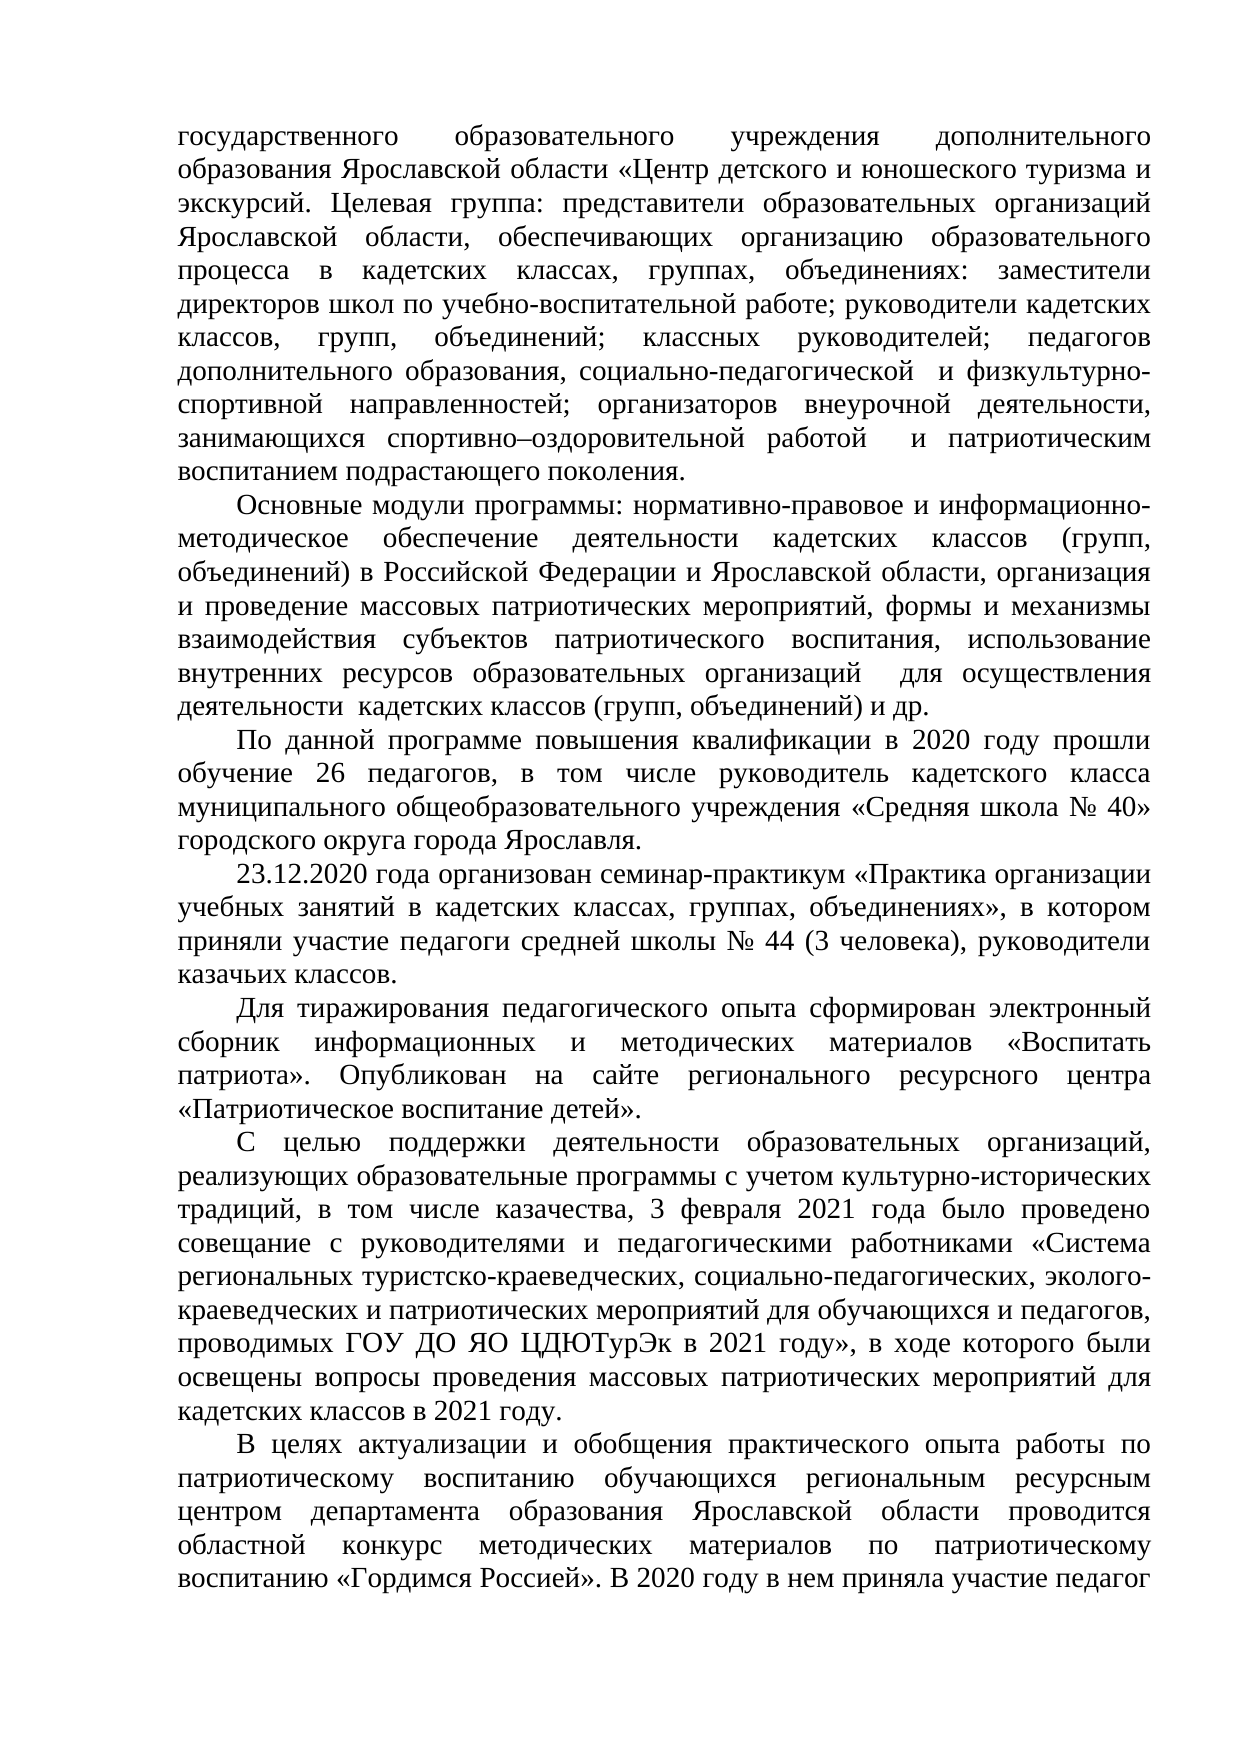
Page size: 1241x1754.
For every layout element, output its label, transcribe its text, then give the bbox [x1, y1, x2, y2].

text 23.12.2020 года организован семинар-практикум «Практика организации учебных занятий в кадетских классах, группах, объединениях», в котором приняли участие педагоги средней школы № 44 (3 человека), руководители казачьих классов. [177, 856, 1152, 990]
text Основные модули программы: нормативно-правовое и информационно-методическое обеспечение деятельности кадетских классов (групп, объединений) в Российской Федерации и Ярославской области, организация и проведение массовых патриотических мероприятий, формы и механизмы взаимодействия субъектов патриотического воспитания, использование внутренних ресурсов образовательных организаций для осуществления деятельности кадетских классов (групп, объединений) и др. [177, 487, 1152, 722]
text Для тиражирования педагогического опыта сформирован электронный сборник информационных и методических материалов «Воспитать патриота». Опубликован на сайте регионального ресурсного центра «Патриотическое воспитание детей». [177, 990, 1152, 1124]
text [177, 1426, 1152, 1594]
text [177, 118, 1152, 487]
text С целью поддержки деятельности образовательных организаций, реализующих образовательные программы с учетом культурно-исторических традиций, в том числе казачества, 3 февраля 2021 года было проведено совещание с руководителями и педагогическими работниками «Система региональных туристско-краеведческих, социально-педагогических, эколого-краеведческих и патриотических мероприятий для обучающихся и педагогов, проводимых ГОУ ДО ЯО ЦДЮТурЭк в 2021 году», в ходе которого были освещены вопросы проведения массовых патриотических мероприятий для кадетских классов в 2021 году. [177, 1124, 1152, 1426]
text По данной программе повышения квалификации в 2020 году прошли обучение 26 педагогов, в том числе руководитель кадетского класса муниципального общеобразовательного учреждения «Средняя школа № 40» городского округа города Ярославля. [177, 722, 1152, 856]
